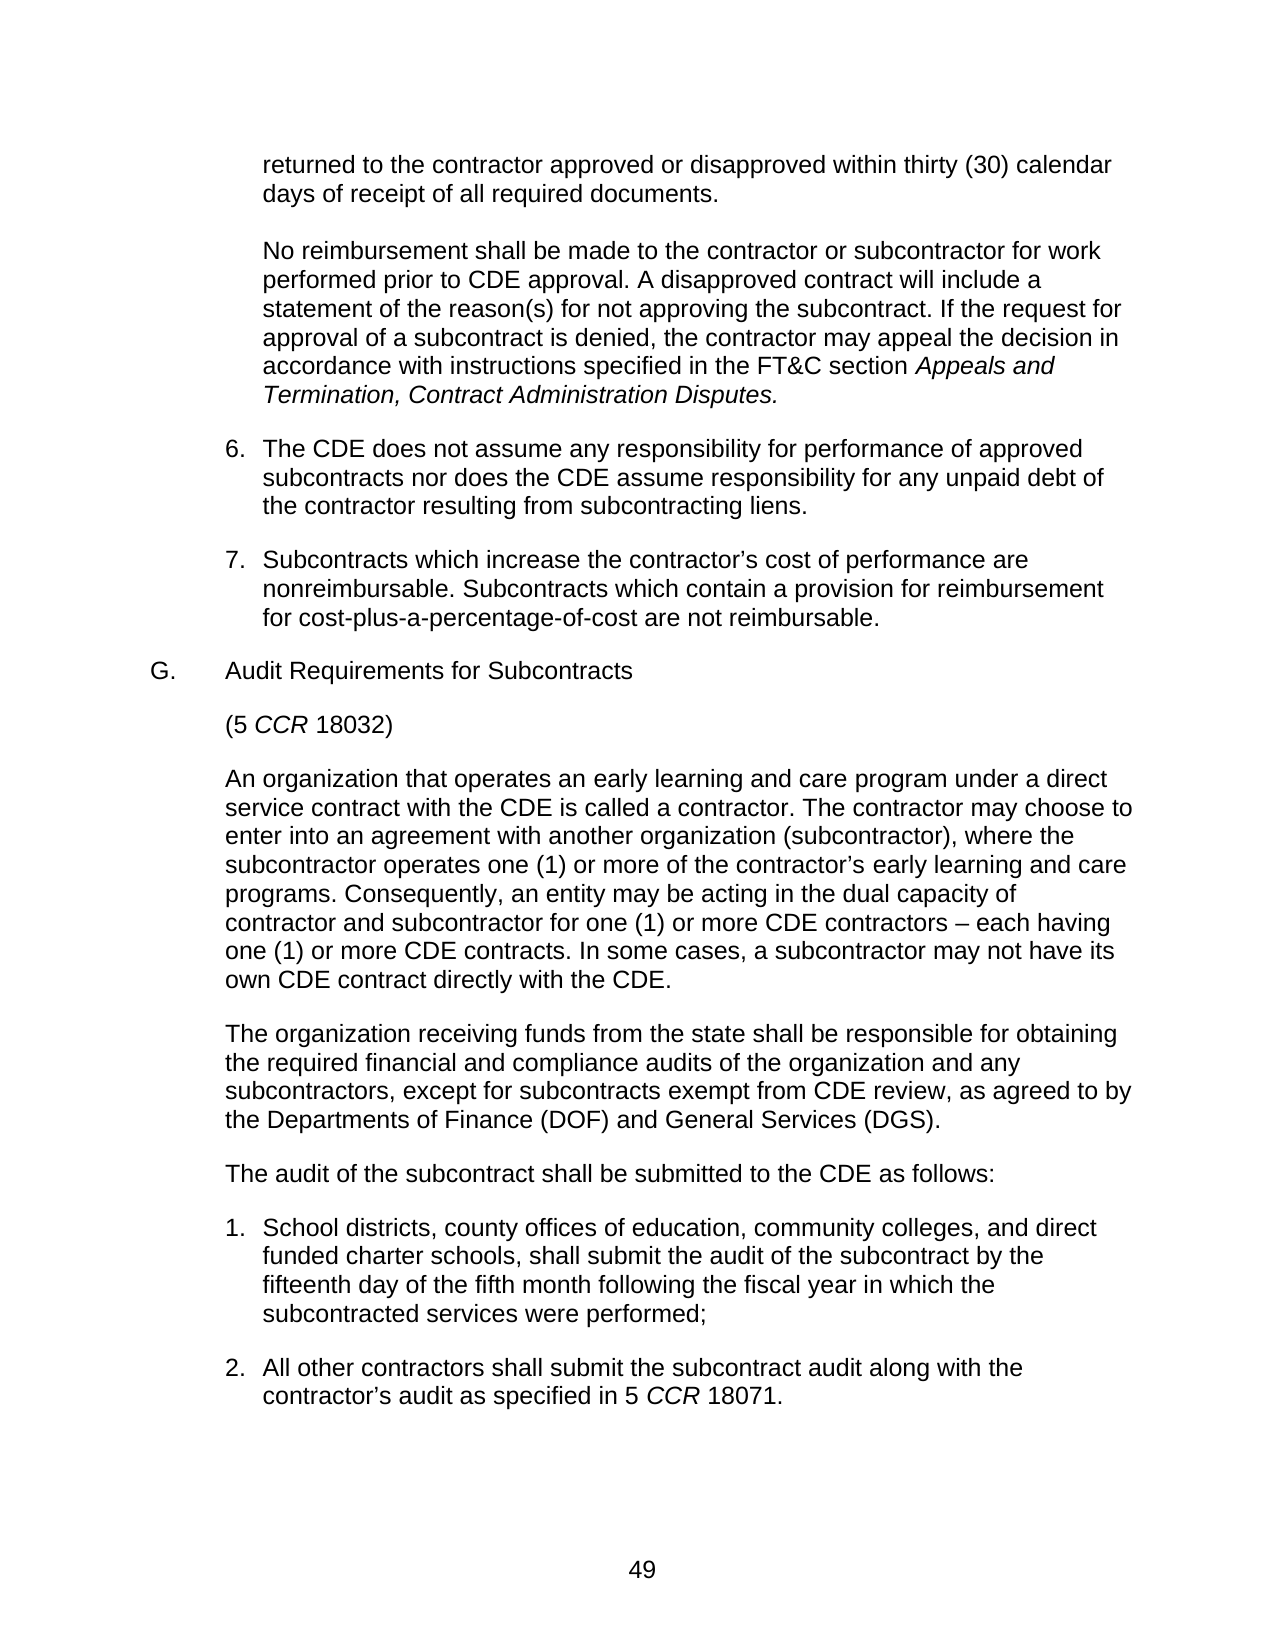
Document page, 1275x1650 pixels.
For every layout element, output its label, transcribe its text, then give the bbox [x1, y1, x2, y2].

text (5 CCR 18032) [150, 710, 1134, 739]
list School districts, county offices of education, community colleges, and direct funded charter schools, shall submit the audit of the subcontract by the fifteenth day of the fifth month following the fiscal year in which the subcontracted services were performed; [225, 1212, 1134, 1327]
list The CDE does not assume any responsibility for performance of approved subcontracts nor does the CDE assume responsibility for any unpaid debt of the contractor resulting from subcontracting liens. [225, 434, 1134, 520]
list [225, 150, 1134, 409]
text An organization that operates an early learning and care program under a direct service contract with the CDE is called a contractor. The contractor may choose to enter into an agreement with another organization (subcontractor), where the subcontractor operates one (1) or more of the contractor’s early learning and care programs. Consequently, an entity may be acting in the dual capacity of contractor and subcontractor for one (1) or more CDE contractors – each having one (1) or more CDE contracts. In some cases, a subcontractor may not have its own CDE contract directly with the CDE. [225, 764, 1134, 994]
list Subcontracts which increase the contractor’s cost of performance are nonreimbursable. Subcontracts which contain a provision for reimbursement for cost-plus-a-percentage-of-cost are not reimbursable. [225, 545, 1134, 631]
subtitle Audit Requirements for Subcontracts [150, 656, 1134, 685]
text The audit of the subcontract shall be submitted to the CDE as follows: [150, 1159, 1134, 1187]
text The organization receiving funds from the state shall be responsible for obtaining the required financial and compliance audits of the organization and any subcontractors, except for subcontracts exempt from CDE review, as agreed to by the Departments of Finance (DOF) and General Services (DGS). [225, 1019, 1134, 1134]
list All other contractors shall submit the subcontract audit along with the contractor’s audit as specified in 5 CCR 18071. [225, 1352, 1134, 1410]
